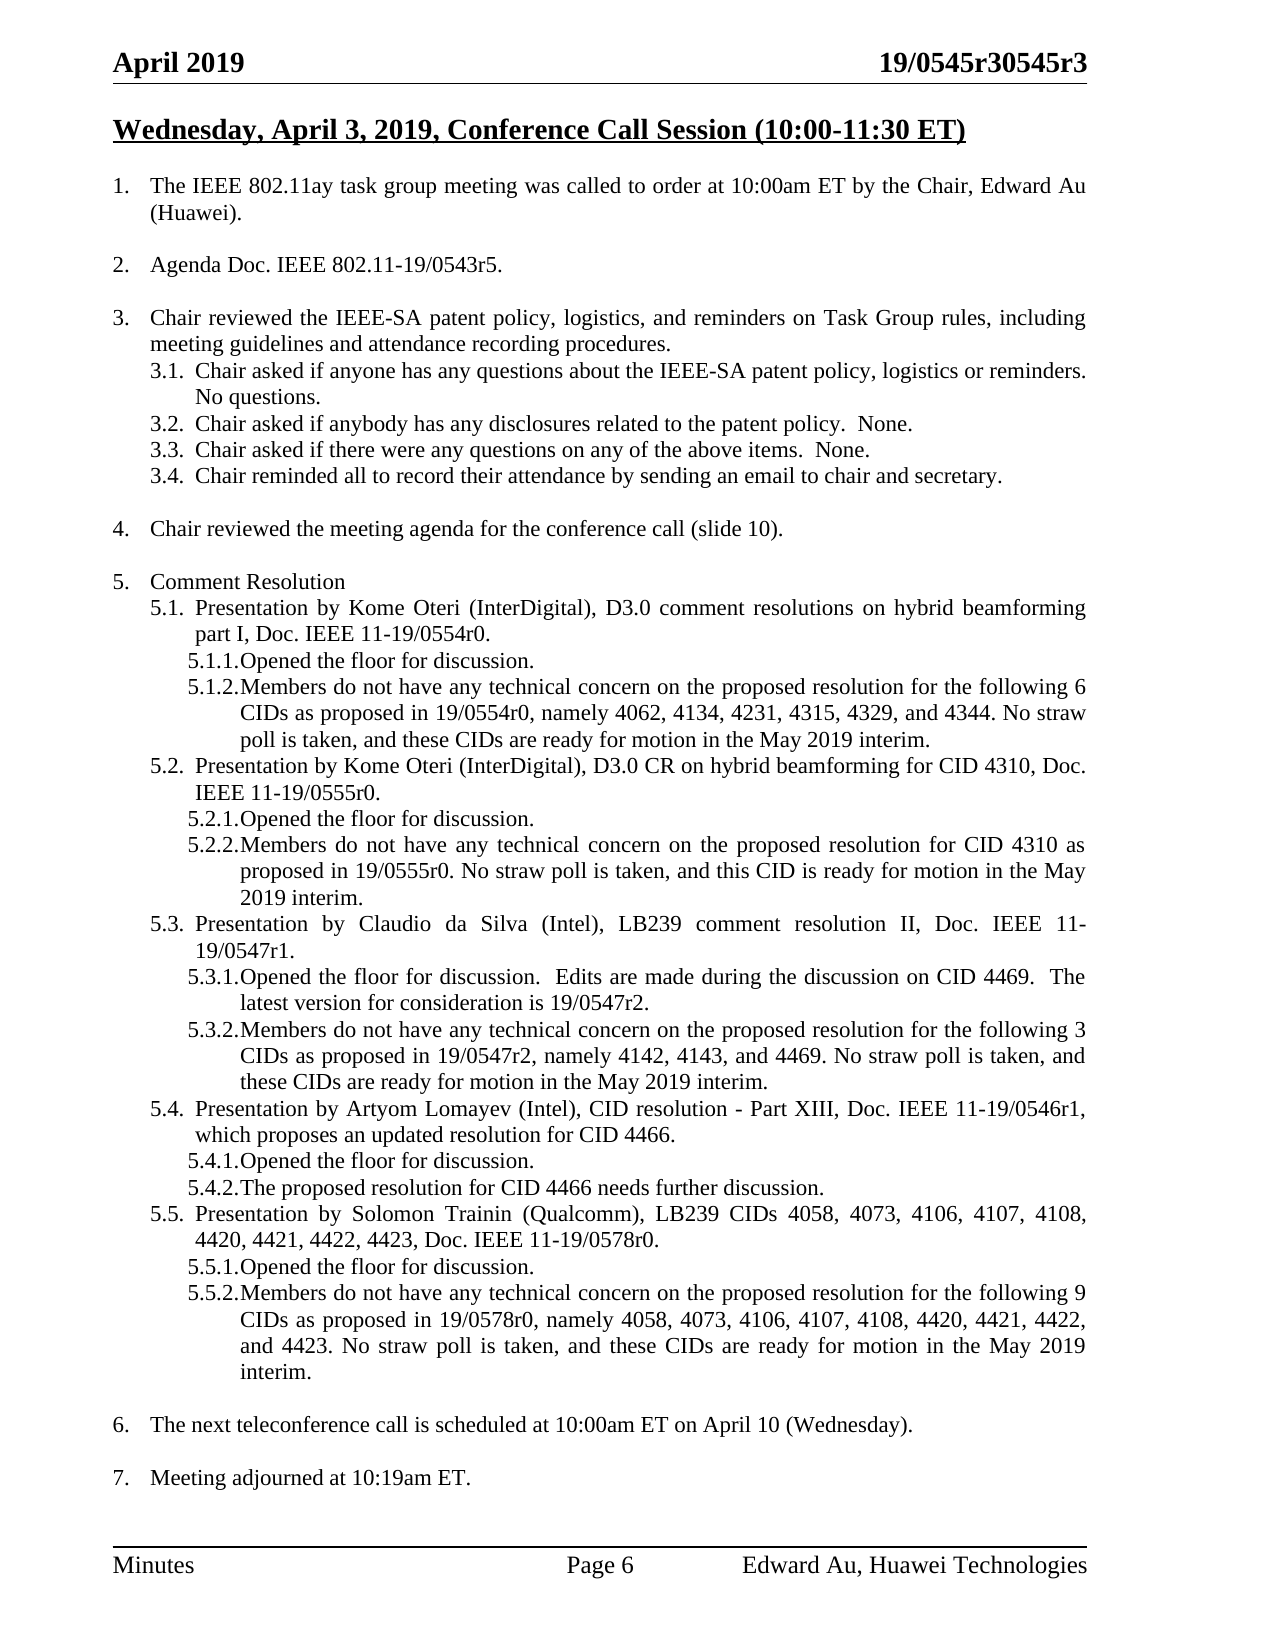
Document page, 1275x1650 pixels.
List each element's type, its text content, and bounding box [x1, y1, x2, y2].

list The proposed resolution for CID 4466 needs further discussion. [187, 1174, 1087, 1200]
list Presentation by Kome Oteri (InterDigital), D3.0 comment resolutions on hybrid beamforming part I, Doc. IEEE 11-19/0554r0. [150, 594, 1087, 647]
list Chair reviewed the IEEE-SA patent policy, logistics, and reminders on Task Group rules, including meeting guidelines and attendance recording procedures. [112, 304, 1087, 357]
text Wednesday, April 3, 2019, Conference Call Session (10:00-11:30 ET) [112, 112, 1087, 146]
list Presentation by Artyom Lomayev (Intel), CID resolution - Part XIII, Doc. IEEE 11-19/0546r1, which proposes an updated resolution for CID 4466. [150, 1095, 1087, 1147]
list Presentation by Kome Oteri (InterDigital), D3.0 CR on hybrid beamforming for CID 4310, Doc. IEEE 11-19/0555r0. [150, 752, 1087, 805]
list Opened the floor for discussion. [187, 1147, 1087, 1174]
list Members do not have any technical concern on the proposed resolution for the following 3 CIDs as proposed in 19/0547r2, namely 4142, 4143, and 4469. No straw poll is taken, and these CIDs are ready for motion in the May 2019 interim. [187, 1016, 1087, 1095]
list Members do not have any technical concern on the proposed resolution for the following 9 CIDs as proposed in 19/0578r0, namely 4058, 4073, 4106, 4107, 4108, 4420, 4421, 4422, and 4423. No straw poll is taken, and these CIDs are ready for motion in the May 2019 interim. [187, 1279, 1087, 1385]
list The IEEE 802.11ay task group meeting was called to order at 10:00am ET by the Chair, Edward Au (Huawei). [112, 172, 1087, 225]
list The next teleconference call is scheduled at 10:00am ET on April 10 (Wednesday). [112, 1411, 1087, 1437]
list Members do not have any technical concern on the proposed resolution for CID 4310 as proposed in 19/0555r0. No straw poll is taken, and this CID is ready for motion in the May 2019 interim. [187, 831, 1087, 910]
list Chair asked if there were any questions on any of the above items. None. [150, 436, 1087, 462]
list Opened the floor for discussion. [187, 647, 1087, 673]
list Agenda Doc. IEEE 802.11-19/0543r5. [112, 251, 1087, 278]
list Chair reviewed the meeting agenda for the conference call (slide 10). [112, 515, 1087, 541]
list Chair asked if anybody has any disclosures related to the patent policy. None. [150, 409, 1087, 436]
list Comment Resolution [112, 568, 1087, 594]
list Opened the floor for discussion. [187, 1253, 1087, 1279]
list Presentation by Claudio da Silva (Intel), LB239 comment resolution II, Doc. IEEE 11-19/0547r1. [150, 910, 1087, 963]
list Chair reminded all to record their attendance by sending an email to chair and secretary. [150, 462, 1087, 489]
list Members do not have any technical concern on the proposed resolution for the following 6 CIDs as proposed in 19/0554r0, namely 4062, 4134, 4231, 4315, 4329, and 4344. No straw poll is taken, and these CIDs are ready for motion in the May 2019 interim. [187, 673, 1087, 752]
list Opened the floor for discussion. Edits are made during the discussion on CID 4469. The latest version for consideration is 19/0547r2. [187, 963, 1087, 1016]
list Meeting adjourned at 10:19am ET. [112, 1464, 1087, 1490]
list Opened the floor for discussion. [187, 805, 1087, 831]
list Presentation by Solomon Trainin (Qualcomm), LB239 CIDs 4058, 4073, 4106, 4107, 4108, 4420, 4421, 4422, 4423, Doc. IEEE 11-19/0578r0. [150, 1200, 1087, 1253]
list Chair asked if anyone has any questions about the IEEE-SA patent policy, logistics or reminders. No questions. [150, 357, 1087, 409]
